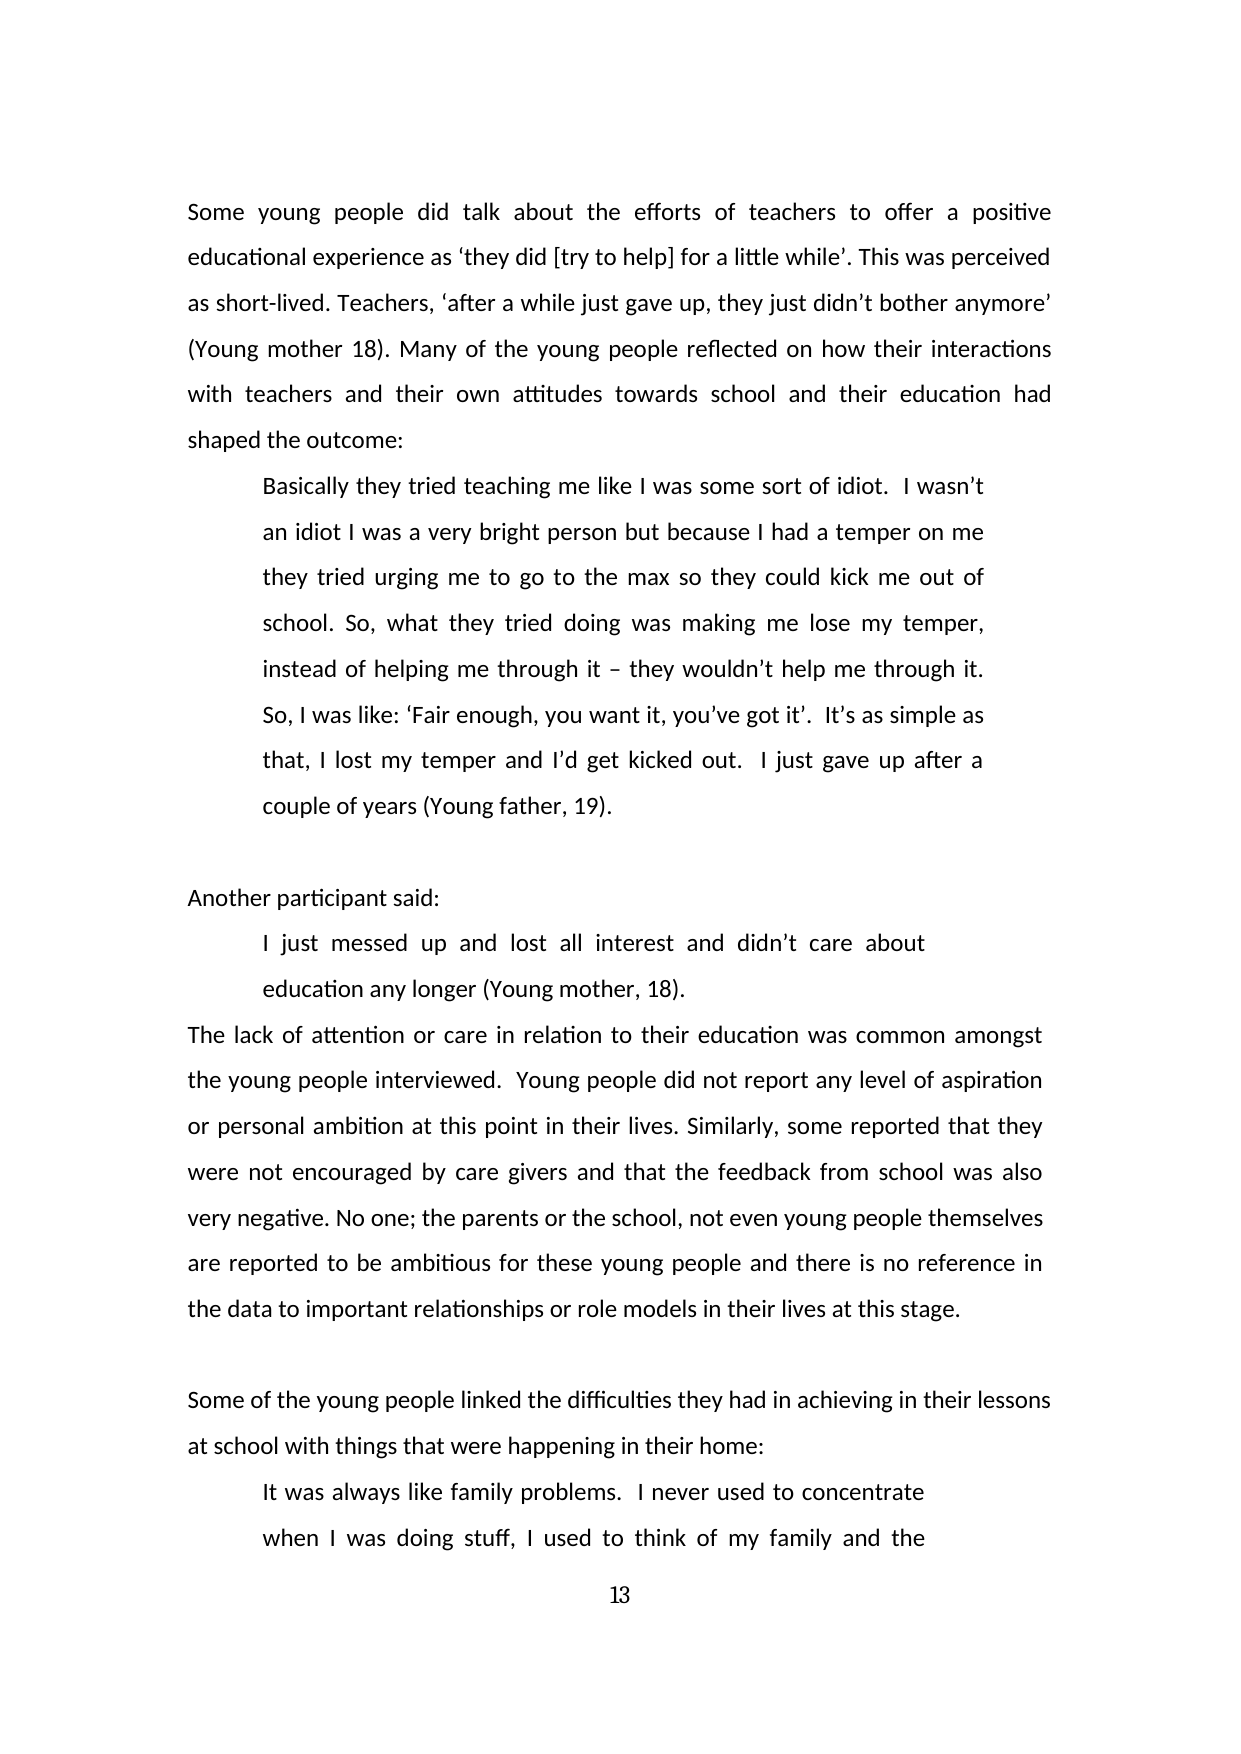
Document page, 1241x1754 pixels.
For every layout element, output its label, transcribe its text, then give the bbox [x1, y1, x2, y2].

text Basically they tried teaching me like I was some sort of idiot. I wasn’t an idiot I was a very bright person but because I had a temper on me they tried urging me to go to the max so they could kick me out of school. So, what they tried doing was making me lose my temper, instead of helping me through it – they wouldn’t help me through it. So, I was like: ‘Fair enough, you want it, you’ve got it’. It’s as simple as that, I lost my temper and I’d get kicked out. I just gave up after a couple of years (Young father, 19). [262, 470, 986, 821]
text Another participant said: [187, 882, 1053, 912]
text The lack of attention or care in relation to their education was common amongst the young people interviewed. Young people did not report any level of aspiration or personal ambition at this point in their lives. Similarly, some reported that they were not encouraged by care givers and that the feedback from school was also very negative. No one; the parents or the school, not even young people themselves are reported to be ambitious for these young people and there is no reference in the data to important relationships or role models in their lives at this stage. [187, 1019, 1044, 1324]
text Some of the young people linked the difficulties they had in achieving in their lessons at school with things that were happening in their home: [187, 1385, 1053, 1461]
text I just messed up and lost all interest and didn’t care about education any longer (Young mother, 18). [262, 927, 926, 1004]
text Some young people did talk about the efforts of teachers to offer a positive educational experience as ‘they did [try to help] for a little while’. This was perceived as short-lived. Teachers, ‘after a while just gave up, they just didn’t bother anymore’ (Young mother 18). Many of the young people reflected on how their interactions with teachers and their own attitudes towards school and their education had shaped the outcome: [187, 196, 1053, 455]
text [262, 1476, 926, 1552]
